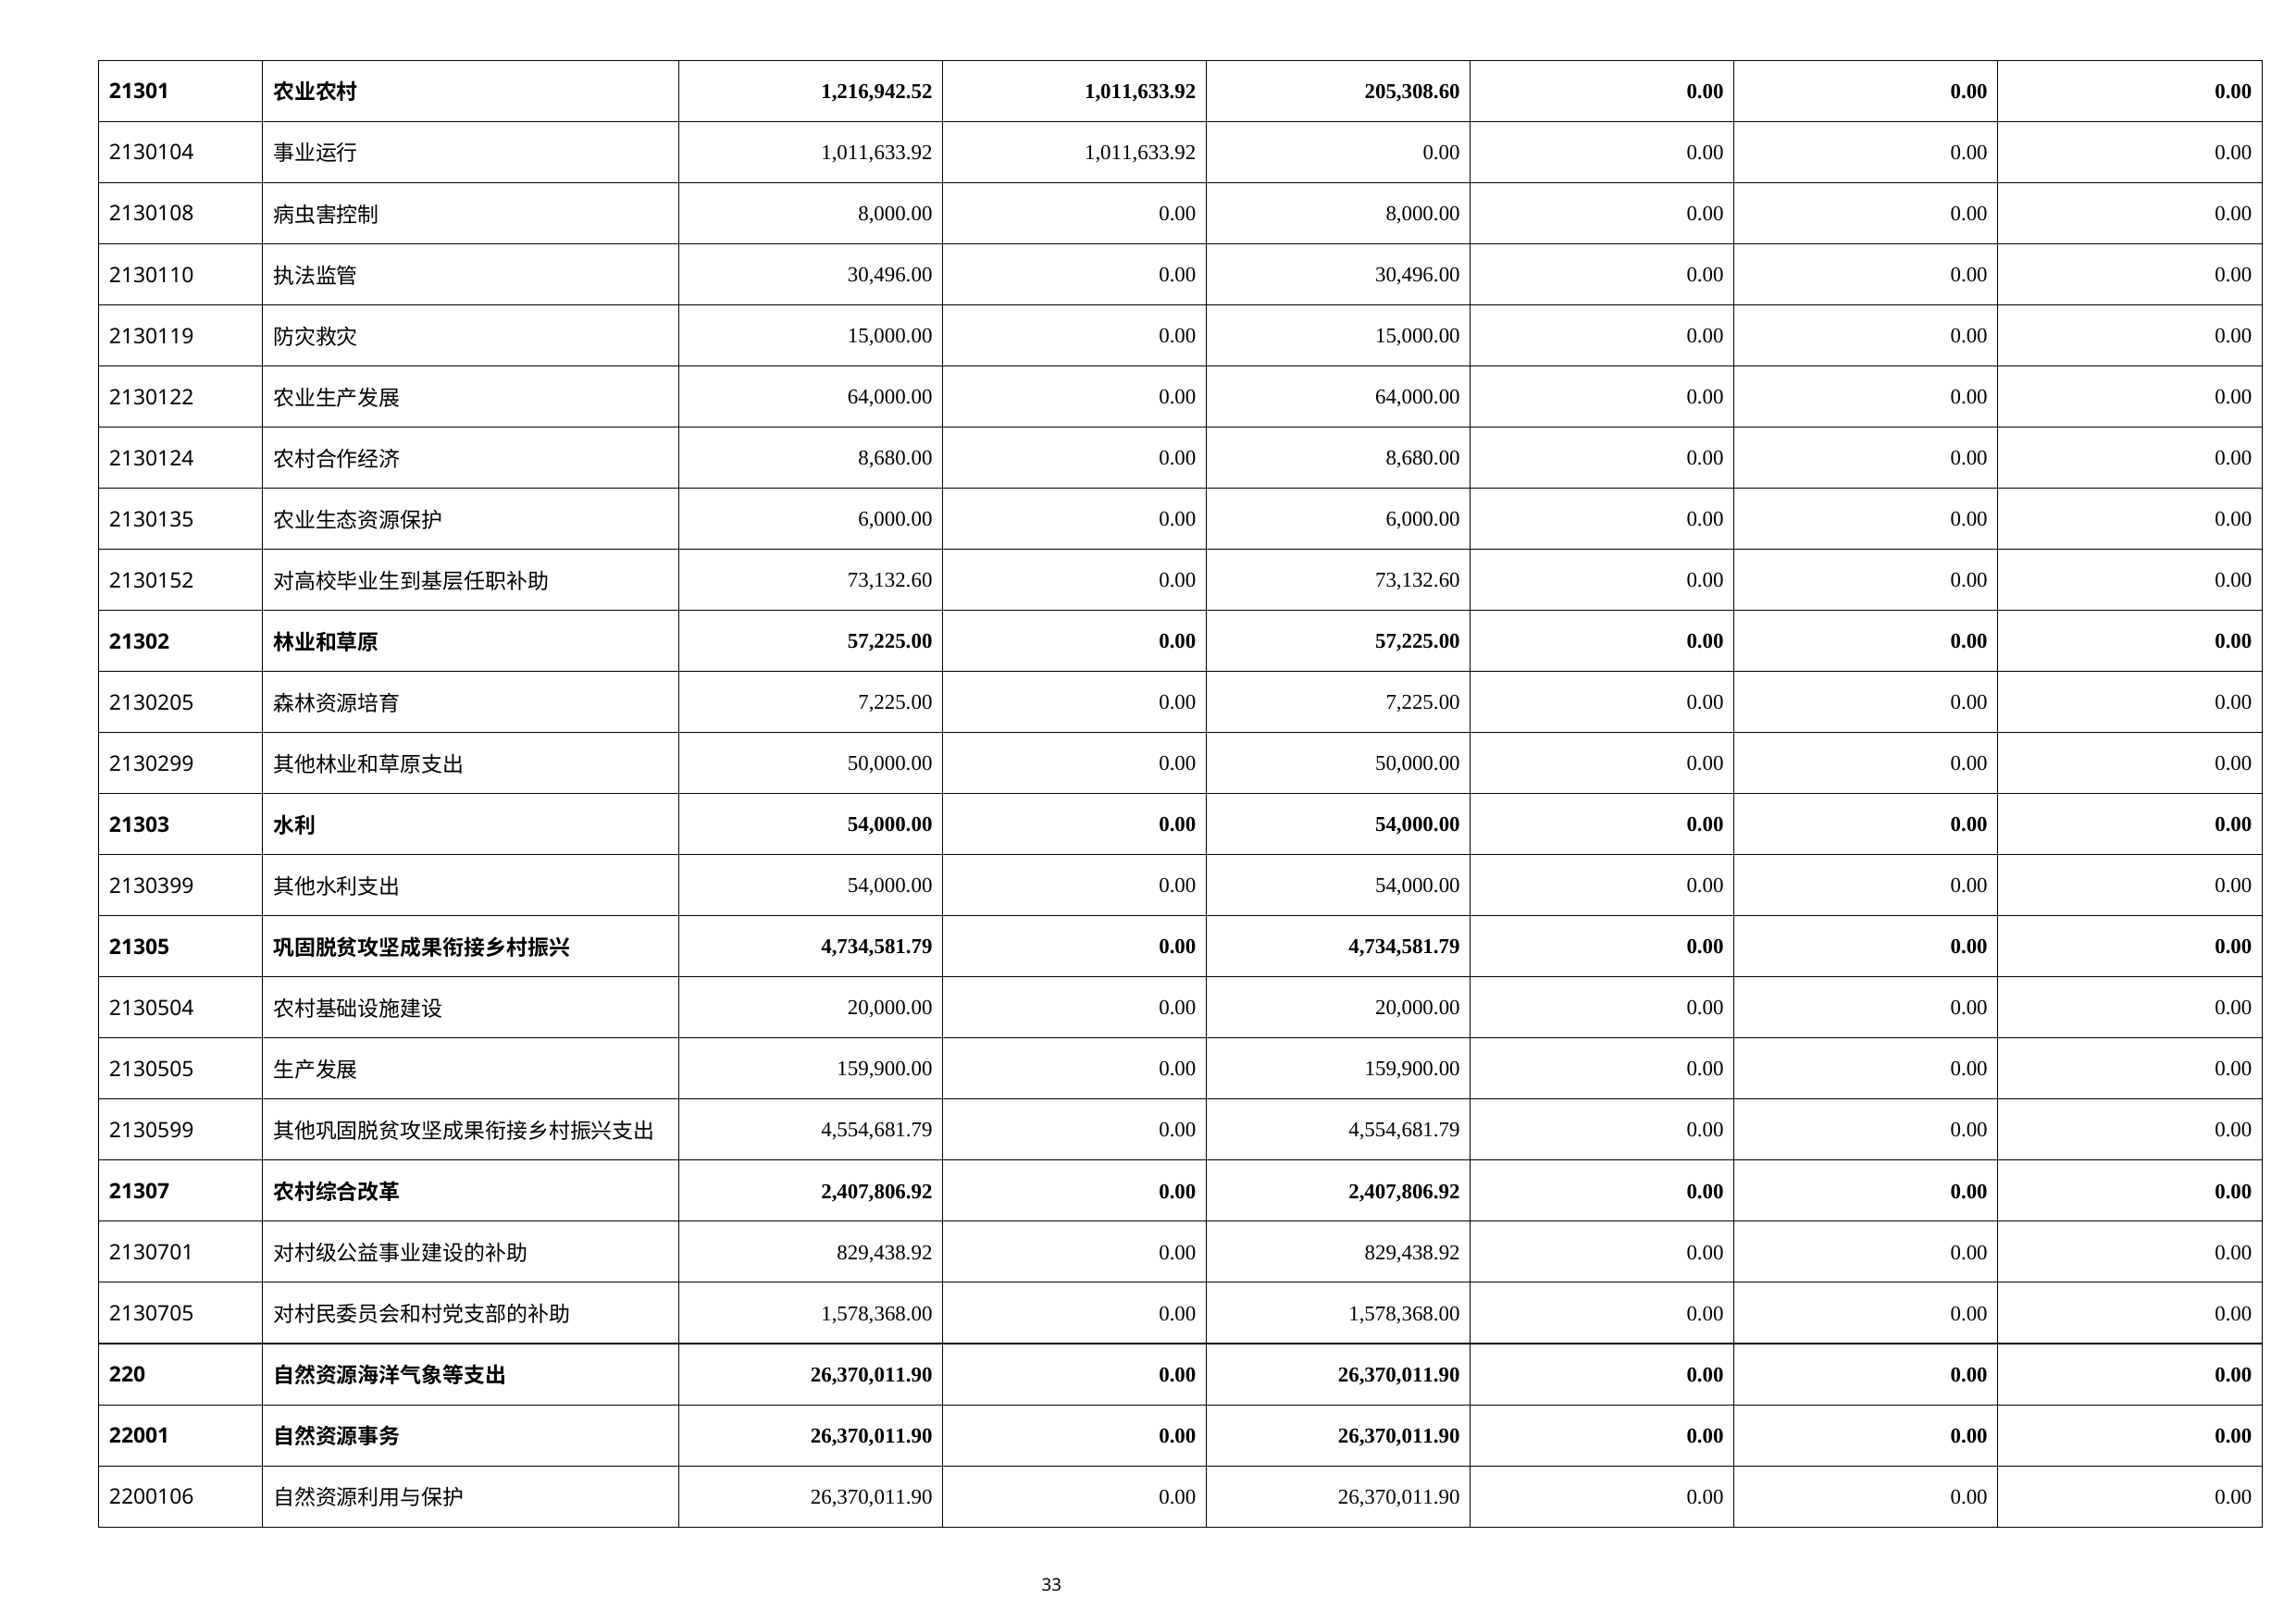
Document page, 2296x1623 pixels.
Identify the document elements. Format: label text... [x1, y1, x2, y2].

table_cell 7,225.00 [679, 672, 942, 732]
table_cell 6,000.00 [1207, 489, 1470, 549]
table_cell 农村合作经济 [263, 427, 678, 488]
table_cell 0.00 [1998, 794, 2262, 854]
table_cell 0.00 [943, 244, 1206, 304]
table_cell 0.00 [1998, 1344, 2262, 1404]
table_cell 0.00 [1998, 611, 2262, 671]
table_cell 2130108 [99, 183, 262, 243]
table_cell 病虫害控制 [263, 183, 678, 243]
table_cell 2130104 [99, 122, 262, 182]
table_cell 1,011,633.92 [943, 61, 1206, 121]
table_cell 2130110 [99, 244, 262, 304]
table_cell 2,407,806.92 [679, 1160, 942, 1220]
table_cell 26,370,011.90 [679, 1406, 942, 1465]
table_cell 0.00 [1998, 1406, 2262, 1465]
table_cell 2130505 [99, 1038, 262, 1098]
table_cell 20,000.00 [1207, 977, 1470, 1037]
table_cell 0.00 [943, 916, 1206, 976]
table_cell 30,496.00 [1207, 244, 1470, 304]
table_cell 0.00 [943, 1160, 1206, 1220]
table_cell 1,011,633.92 [943, 122, 1206, 182]
table_cell 2130705 [99, 1282, 262, 1343]
table_cell 0.00 [1471, 1038, 1733, 1098]
table_cell 2130119 [99, 305, 262, 365]
table_cell 21303 [99, 794, 262, 854]
table_cell 15,000.00 [1207, 305, 1470, 365]
table_cell 0.00 [1734, 1221, 1997, 1282]
table_cell 2130299 [99, 733, 262, 793]
table_cell 159,900.00 [1207, 1038, 1470, 1098]
table_cell 其他林业和草原支出 [263, 733, 678, 793]
table_cell 0.00 [943, 366, 1206, 427]
table_cell 159,900.00 [679, 1038, 942, 1098]
table_cell 8,680.00 [1207, 427, 1470, 488]
table_cell 2130701 [99, 1221, 262, 1282]
table_cell 0.00 [943, 183, 1206, 243]
table_cell 0.00 [943, 672, 1206, 732]
table_cell 0.00 [1734, 794, 1997, 854]
table_cell 0.00 [943, 611, 1206, 671]
table_cell 0.00 [1998, 1221, 2262, 1282]
table_cell 0.00 [1734, 672, 1997, 732]
table_cell 0.00 [1734, 977, 1997, 1037]
table_cell 0.00 [1998, 1038, 2262, 1098]
table_cell 农村综合改革 [263, 1160, 678, 1220]
table_cell 50,000.00 [679, 733, 942, 793]
table_cell 0.00 [1998, 733, 2262, 793]
table_cell 0.00 [1734, 1467, 1997, 1526]
table_cell 0.00 [1998, 1282, 2262, 1343]
table_cell 54,000.00 [1207, 794, 1470, 854]
table_cell 26,370,011.90 [679, 1467, 942, 1526]
table_cell 0.00 [1471, 427, 1733, 488]
table_cell 0.00 [1998, 1099, 2262, 1159]
table_cell 对村级公益事业建设的补助 [263, 1221, 678, 1282]
table_cell 73,132.60 [1207, 550, 1470, 610]
table_cell 0.00 [1734, 916, 1997, 976]
table_cell 其他水利支出 [263, 855, 678, 915]
table_cell 0.00 [1734, 1099, 1997, 1159]
table_cell 2130152 [99, 550, 262, 610]
table_cell 农业农村 [263, 61, 678, 121]
table_cell 农村基础设施建设 [263, 977, 678, 1037]
table_cell 0.00 [943, 1221, 1206, 1282]
table_cell 1,011,633.92 [679, 122, 942, 182]
table_cell 0.00 [1734, 305, 1997, 365]
table_cell 57,225.00 [679, 611, 942, 671]
table_cell 6,000.00 [679, 489, 942, 549]
table_cell 0.00 [943, 1099, 1206, 1159]
table_cell 执法监管 [263, 244, 678, 304]
table_cell 26,370,011.90 [1207, 1344, 1470, 1404]
table_cell 2130124 [99, 427, 262, 488]
table_cell 73,132.60 [679, 550, 942, 610]
table_cell 0.00 [1471, 305, 1733, 365]
table_cell 巩固脱贫攻坚成果衔接乡村振兴 [263, 916, 678, 976]
table_cell 0.00 [1471, 672, 1733, 732]
table_cell 0.00 [1734, 427, 1997, 488]
table_cell 0.00 [1471, 1282, 1733, 1343]
table_cell 0.00 [943, 550, 1206, 610]
table_cell 829,438.92 [1207, 1221, 1470, 1282]
table_cell 8,680.00 [679, 427, 942, 488]
table_cell 20,000.00 [679, 977, 942, 1037]
table_cell 220 [99, 1344, 262, 1404]
table_cell 4,554,681.79 [1207, 1099, 1470, 1159]
table_cell 农业生态资源保护 [263, 489, 678, 549]
table_cell 2,407,806.92 [1207, 1160, 1470, 1220]
table_cell 4,734,581.79 [1207, 916, 1470, 976]
table_cell 26,370,011.90 [1207, 1406, 1470, 1465]
table_cell 0.00 [1471, 611, 1733, 671]
table_cell 0.00 [1998, 489, 2262, 549]
table_cell 54,000.00 [679, 855, 942, 915]
table_cell 829,438.92 [679, 1221, 942, 1282]
table_cell 生产发展 [263, 1038, 678, 1098]
table_cell 0.00 [943, 977, 1206, 1037]
table_cell 0.00 [1734, 122, 1997, 182]
table_cell 0.00 [1734, 1406, 1997, 1465]
table_cell 0.00 [1471, 855, 1733, 915]
table_cell 64,000.00 [679, 366, 942, 427]
table_cell 0.00 [1998, 977, 2262, 1037]
table_cell 0.00 [943, 1406, 1206, 1465]
table_cell 0.00 [1998, 122, 2262, 182]
table_cell 0.00 [1998, 855, 2262, 915]
table_cell 8,000.00 [679, 183, 942, 243]
table_cell 0.00 [1734, 550, 1997, 610]
table_cell 0.00 [943, 1282, 1206, 1343]
table_cell 50,000.00 [1207, 733, 1470, 793]
table_cell 森林资源培育 [263, 672, 678, 732]
table_cell 64,000.00 [1207, 366, 1470, 427]
table_cell 2200106 [99, 1467, 262, 1526]
table_cell 26,370,011.90 [1207, 1467, 1470, 1526]
table_cell 对村民委员会和村党支部的补助 [263, 1282, 678, 1343]
table_cell 防灾救灾 [263, 305, 678, 365]
table_cell 0.00 [1734, 366, 1997, 427]
table_cell 0.00 [1471, 916, 1733, 976]
table_cell 7,225.00 [1207, 672, 1470, 732]
table_cell 1,578,368.00 [1207, 1282, 1470, 1343]
table_cell 农业生产发展 [263, 366, 678, 427]
table_cell 1,578,368.00 [679, 1282, 942, 1343]
table_cell 54,000.00 [1207, 855, 1470, 915]
table_cell 0.00 [1471, 1467, 1733, 1526]
table_cell 0.00 [1471, 366, 1733, 427]
table_cell 0.00 [1471, 183, 1733, 243]
table_cell 0.00 [1998, 427, 2262, 488]
table_cell 0.00 [1207, 122, 1470, 182]
table_cell 0.00 [1471, 794, 1733, 854]
table_cell 0.00 [1998, 1160, 2262, 1220]
table_cell 2130135 [99, 489, 262, 549]
table_cell 0.00 [1471, 733, 1733, 793]
table_cell 事业运行 [263, 122, 678, 182]
table_cell 0.00 [1734, 611, 1997, 671]
table_cell 205,308.60 [1207, 61, 1470, 121]
table_cell 0.00 [1998, 305, 2262, 365]
table_cell 2130504 [99, 977, 262, 1037]
table_cell 4,734,581.79 [679, 916, 942, 976]
table_cell 0.00 [1471, 977, 1733, 1037]
table_cell 0.00 [1734, 855, 1997, 915]
table_cell 0.00 [1998, 183, 2262, 243]
table_cell 21301 [99, 61, 262, 121]
table_cell 0.00 [1998, 366, 2262, 427]
table_cell 2130122 [99, 366, 262, 427]
table_cell 0.00 [943, 855, 1206, 915]
table_cell 0.00 [943, 305, 1206, 365]
table_cell 自然资源海洋气象等支出 [263, 1344, 678, 1404]
table_cell 0.00 [1471, 1221, 1733, 1282]
table_cell 0.00 [943, 794, 1206, 854]
table_cell 0.00 [1998, 550, 2262, 610]
table_cell 0.00 [1471, 61, 1733, 121]
table_cell 0.00 [943, 733, 1206, 793]
table_cell 0.00 [943, 489, 1206, 549]
table_cell 22001 [99, 1406, 262, 1465]
table_cell 0.00 [943, 1038, 1206, 1098]
table_cell 0.00 [1471, 1160, 1733, 1220]
table_cell 2130205 [99, 672, 262, 732]
table_cell 2130399 [99, 855, 262, 915]
table_cell 2130599 [99, 1099, 262, 1159]
table_cell 林业和草原 [263, 611, 678, 671]
table_cell 21305 [99, 916, 262, 976]
table_cell 0.00 [943, 1344, 1206, 1404]
table_cell 对高校毕业生到基层任职补助 [263, 550, 678, 610]
table_cell 1,216,942.52 [679, 61, 942, 121]
table_cell 0.00 [1734, 1344, 1997, 1404]
table_cell 其他巩固脱贫攻坚成果衔接乡村振兴支出 [263, 1099, 678, 1159]
table_cell 0.00 [1998, 916, 2262, 976]
table_cell 0.00 [1998, 672, 2262, 732]
table_cell 0.00 [943, 1467, 1206, 1526]
table_cell 0.00 [1734, 1038, 1997, 1098]
table_cell 30,496.00 [679, 244, 942, 304]
table_cell 0.00 [1734, 489, 1997, 549]
table_cell 0.00 [1734, 183, 1997, 243]
table_cell 26,370,011.90 [679, 1344, 942, 1404]
table_cell 0.00 [1998, 1467, 2262, 1526]
table_cell 0.00 [1734, 1160, 1997, 1220]
table_cell 自然资源利用与保护 [263, 1467, 678, 1526]
table_cell 0.00 [1998, 244, 2262, 304]
table_cell 57,225.00 [1207, 611, 1470, 671]
table_cell 自然资源事务 [263, 1406, 678, 1465]
table_cell 4,554,681.79 [679, 1099, 942, 1159]
table_cell 15,000.00 [679, 305, 942, 365]
table_cell 0.00 [1471, 244, 1733, 304]
table_cell 21302 [99, 611, 262, 671]
table_cell 0.00 [1471, 1406, 1733, 1465]
table_cell 0.00 [1471, 1099, 1733, 1159]
table_cell 0.00 [1734, 61, 1997, 121]
table_cell 0.00 [1998, 61, 2262, 121]
table_cell 21307 [99, 1160, 262, 1220]
table_cell 54,000.00 [679, 794, 942, 854]
table_cell 0.00 [1734, 244, 1997, 304]
table_cell 0.00 [1471, 122, 1733, 182]
table_cell 0.00 [1734, 1282, 1997, 1343]
table_cell 8,000.00 [1207, 183, 1470, 243]
table_cell 水利 [263, 794, 678, 854]
table_cell 0.00 [1471, 489, 1733, 549]
table_cell 0.00 [1471, 550, 1733, 610]
table_cell 0.00 [943, 427, 1206, 488]
table_cell 0.00 [1734, 733, 1997, 793]
table_cell 0.00 [1471, 1344, 1733, 1404]
